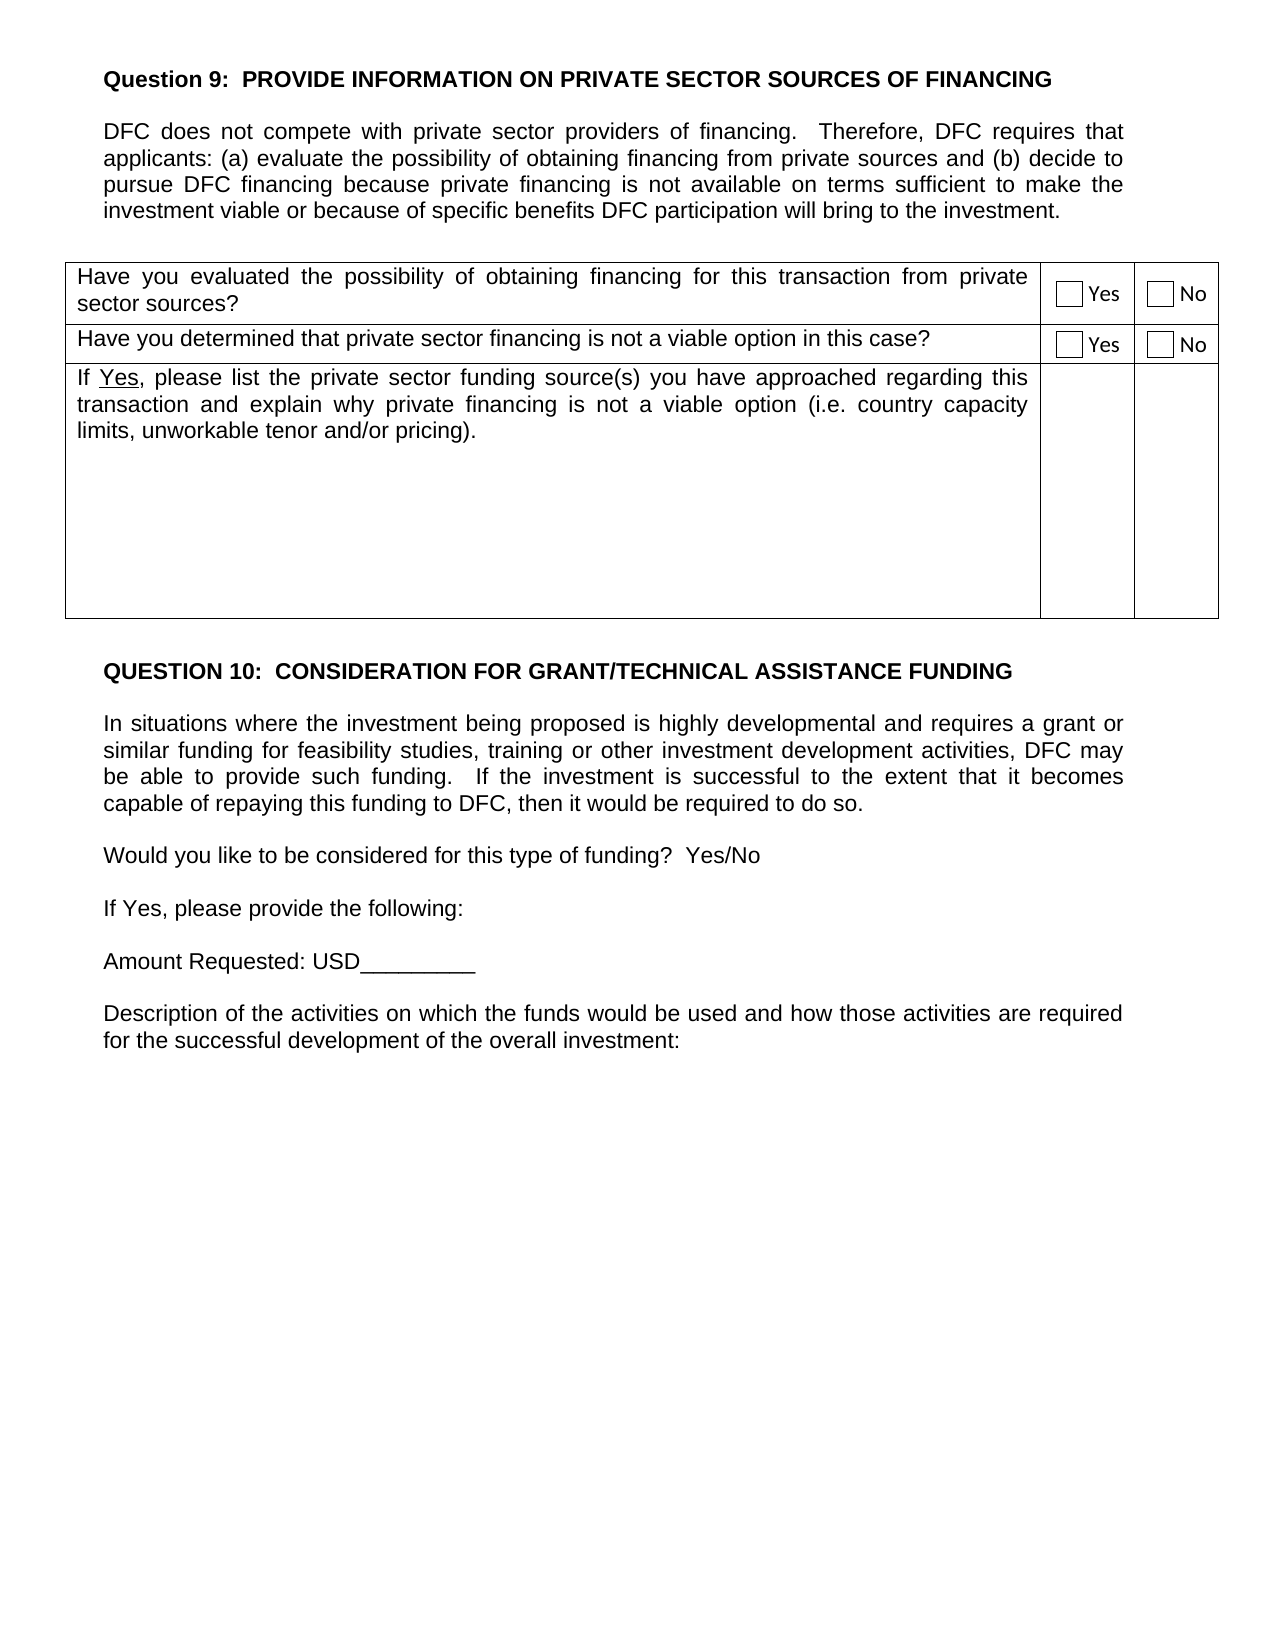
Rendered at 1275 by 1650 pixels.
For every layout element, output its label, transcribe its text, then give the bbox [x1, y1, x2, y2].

text In situations where the investment being proposed is highly developmental and requires a grant or similar funding for feasibility studies, training or other investment development activities, DFC may be able to provide such funding. If the investment is successful to the extent that it becomes capable of repaying this funding to DFC, then it would be required to do so. [103, 710, 1125, 816]
table_cell If Yes, please list the private sector funding source(s) you have approached regarding this transaction and explain why private financing is not a viable option (i.e. country capacity limits, unworkable tenor and/or pricing). [66, 364, 1040, 618]
text If Yes, please provide the following: [103, 895, 1125, 921]
text DFC does not compete with private sector providers of financing. Therefore, DFC requires that applicants: (a) evaluate the possibility of obtaining financing from private sources and (b) decide to pursue DFC financing because private financing is not available on terms sufficient to make the investment viable or because of specific benefits DFC participation will bring to the investment. [103, 118, 1125, 224]
text Amount Requested: USD_________ [103, 948, 1125, 974]
text Question 9: PROVIDE INFORMATION ON PRIVATE SECTOR SOURCES OF FINANCING [103, 66, 1125, 92]
text Would you like to be considered for this type of funding? Yes/No [103, 842, 1125, 868]
table_header Have you evaluated the possibility of obtaining financing for this transaction from private sector sources? [66, 263, 1040, 324]
table_cell No [1135, 325, 1218, 363]
text Description of the activities on which the funds would be used and how those activities are required for the successful development of the overall investment: [103, 1000, 1125, 1053]
table_cell [1041, 364, 1134, 618]
table_cell [1135, 364, 1218, 618]
text QUESTION 10: CONSIDERATION FOR GRANT/TECHNICAL ASSISTANCE FUNDING [103, 658, 1125, 684]
table_cell Yes [1041, 325, 1134, 363]
table_header Yes [1041, 263, 1134, 324]
table_header No [1135, 263, 1218, 324]
table_cell Have you determined that private sector financing is not a viable option in this case? [66, 325, 1040, 363]
